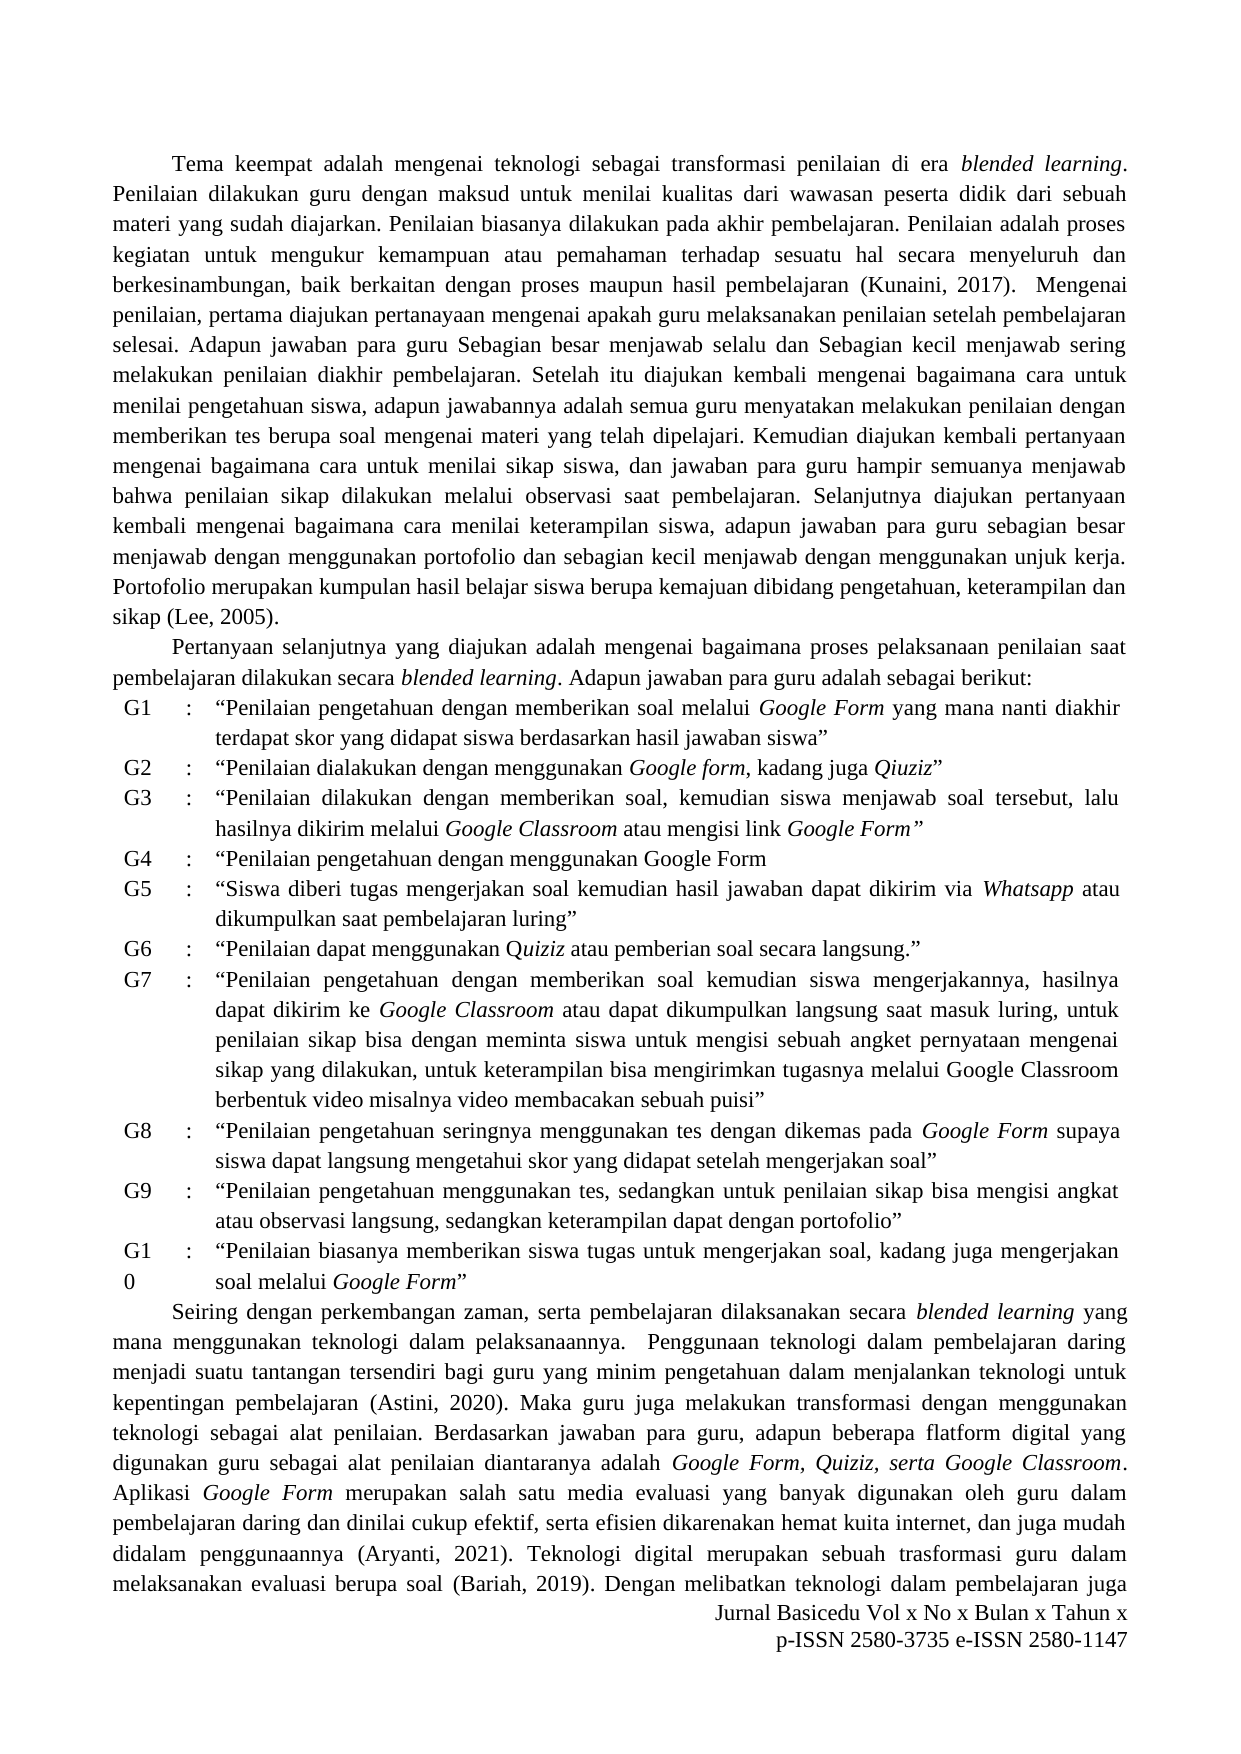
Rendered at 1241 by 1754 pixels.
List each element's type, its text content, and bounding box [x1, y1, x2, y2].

table_cell “Siswa diberi tugas mengerjakan soal kemudian hasil jawaban dapat dikirim via Whatsapp atau dikumpulkan saat pembelajaran luring” [204, 875, 1131, 935]
table_cell : [174, 1117, 204, 1177]
table_cell : [174, 1177, 204, 1237]
table_cell G4 [113, 845, 174, 875]
table_cell “Penilaian pengetahuan dengan menggunakan Google Form [204, 845, 1131, 875]
table_cell G5 [113, 875, 174, 935]
table_cell “Penilaian pengetahuan menggunakan tes, sedangkan untuk penilaian sikap bisa mengisi angkat atau observasi langsung, sedangkan keterampilan dapat dengan portofolio” [204, 1177, 1131, 1237]
table_header G1 [113, 694, 174, 754]
table_cell : [174, 754, 204, 784]
table_cell “Penilaian dilakukan dengan memberikan soal, kemudian siswa menjawab soal tersebut, lalu hasilnya dikirim melalui Google Classroom atau mengisi link Google Form” [204, 784, 1131, 845]
table_cell : [174, 845, 204, 875]
table_cell : [174, 784, 204, 845]
table_cell : [174, 935, 204, 966]
table_header “Penilaian pengetahuan dengan memberikan soal melalui Google Form yang mana nanti diakhir terdapat skor yang didapat siswa berdasarkan hasil jawaban siswa” [204, 694, 1131, 754]
table_cell G2 [113, 754, 174, 784]
table_cell G3 [113, 784, 174, 845]
table_cell “Penilaian pengetahuan dengan memberikan soal kemudian siswa mengerjakannya, hasilnya dapat dikirim ke Google Classroom atau dapat dikumpulkan langsung saat masuk luring, untuk penilaian sikap bisa dengan meminta siswa untuk mengisi sebuah angket pernyataan mengenai sikap yang dilakukan, untuk keterampilan bisa mengirimkan tugasnya melalui Google Classroom berbentuk video misalnya video membacakan sebuah puisi” [204, 966, 1131, 1117]
text Pertanyaan selanjutnya yang diajukan adalah mengenai bagaimana proses pelaksanaan penilaian saat pembelajaran dilakukan secara blended learning. Adapun jawaban para guru adalah sebagai berikut: [112, 633, 1128, 690]
table_cell : [174, 966, 204, 1117]
text Tema keempat adalah mengenai teknologi sebagai transformasi penilaian di era blended learning. Penilaian dilakukan guru dengan maksud untuk menilai kualitas dari wawasan peserta didik dari sebuah materi yang sudah diajarkan. Penilaian biasanya dilakukan pada akhir pembelajaran. Penilaian adalah proses kegiatan untuk mengukur kemampuan atau pemahaman terhadap sesuatu hal secara menyeluruh dan berkesinambungan, baik berkaitan dengan proses maupun hasil pembelajaran (Kunaini, 2017). Mengenai penilaian, pertama diajukan pertanayaan mengenai apakah guru melaksanakan penilaian setelah pembelajaran selesai. Adapun jawaban para guru Sebagian besar menjawab selalu dan Sebagian kecil menjawab sering melakukan penilaian diakhir pembelajaran. Setelah itu diajukan kembali mengenai bagaimana cara untuk menilai pengetahuan siswa, adapun jawabannya adalah semua guru menyatakan melakukan penilaian dengan memberikan tes berupa soal mengenai materi yang telah dipelajari. Kemudian diajukan kembali pertanyaan mengenai bagaimana cara untuk menilai sikap siswa, dan jawaban para guru hampir semuanya menjawab bahwa penilaian sikap dilakukan melalui observasi saat pembelajaran. Selanjutnya diajukan pertanyaan kembali mengenai bagaimana cara menilai keterampilan siswa, adapun jawaban para guru sebagian besar menjawab dengan menggunakan portofolio dan sebagian kecil menjawab dengan menggunakan unjuk kerja. Portofolio merupakan kumpulan hasil belajar siswa berupa kemajuan dibidang pengetahuan, keterampilan dan sikap (Lee, 2005). [112, 150, 1128, 629]
table_header : [174, 694, 204, 754]
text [112, 1298, 1128, 1596]
table_cell “Penilaian dialakukan dengan menggunakan Google form, kadang juga Qiuziz” [204, 754, 1131, 784]
table_cell “Penilaian biasanya memberikan siswa tugas untuk mengerjakan soal, kadang juga mengerjakan soal melalui Google Form” [204, 1238, 1131, 1298]
table_cell G10 [113, 1238, 174, 1298]
table_cell G7 [113, 966, 174, 1117]
table_cell “Penilaian pengetahuan seringnya menggunakan tes dengan dikemas pada Google Form supaya siswa dapat langsung mengetahui skor yang didapat setelah mengerjakan soal” [204, 1117, 1131, 1177]
table_cell G8 [113, 1117, 174, 1177]
table_cell G6 [113, 935, 174, 966]
table_cell “Penilaian dapat menggunakan Quiziz atau pemberian soal secara langsung.” [204, 935, 1131, 966]
table_cell G9 [113, 1177, 174, 1237]
table_cell : [174, 1238, 204, 1298]
table_cell : [174, 875, 204, 935]
